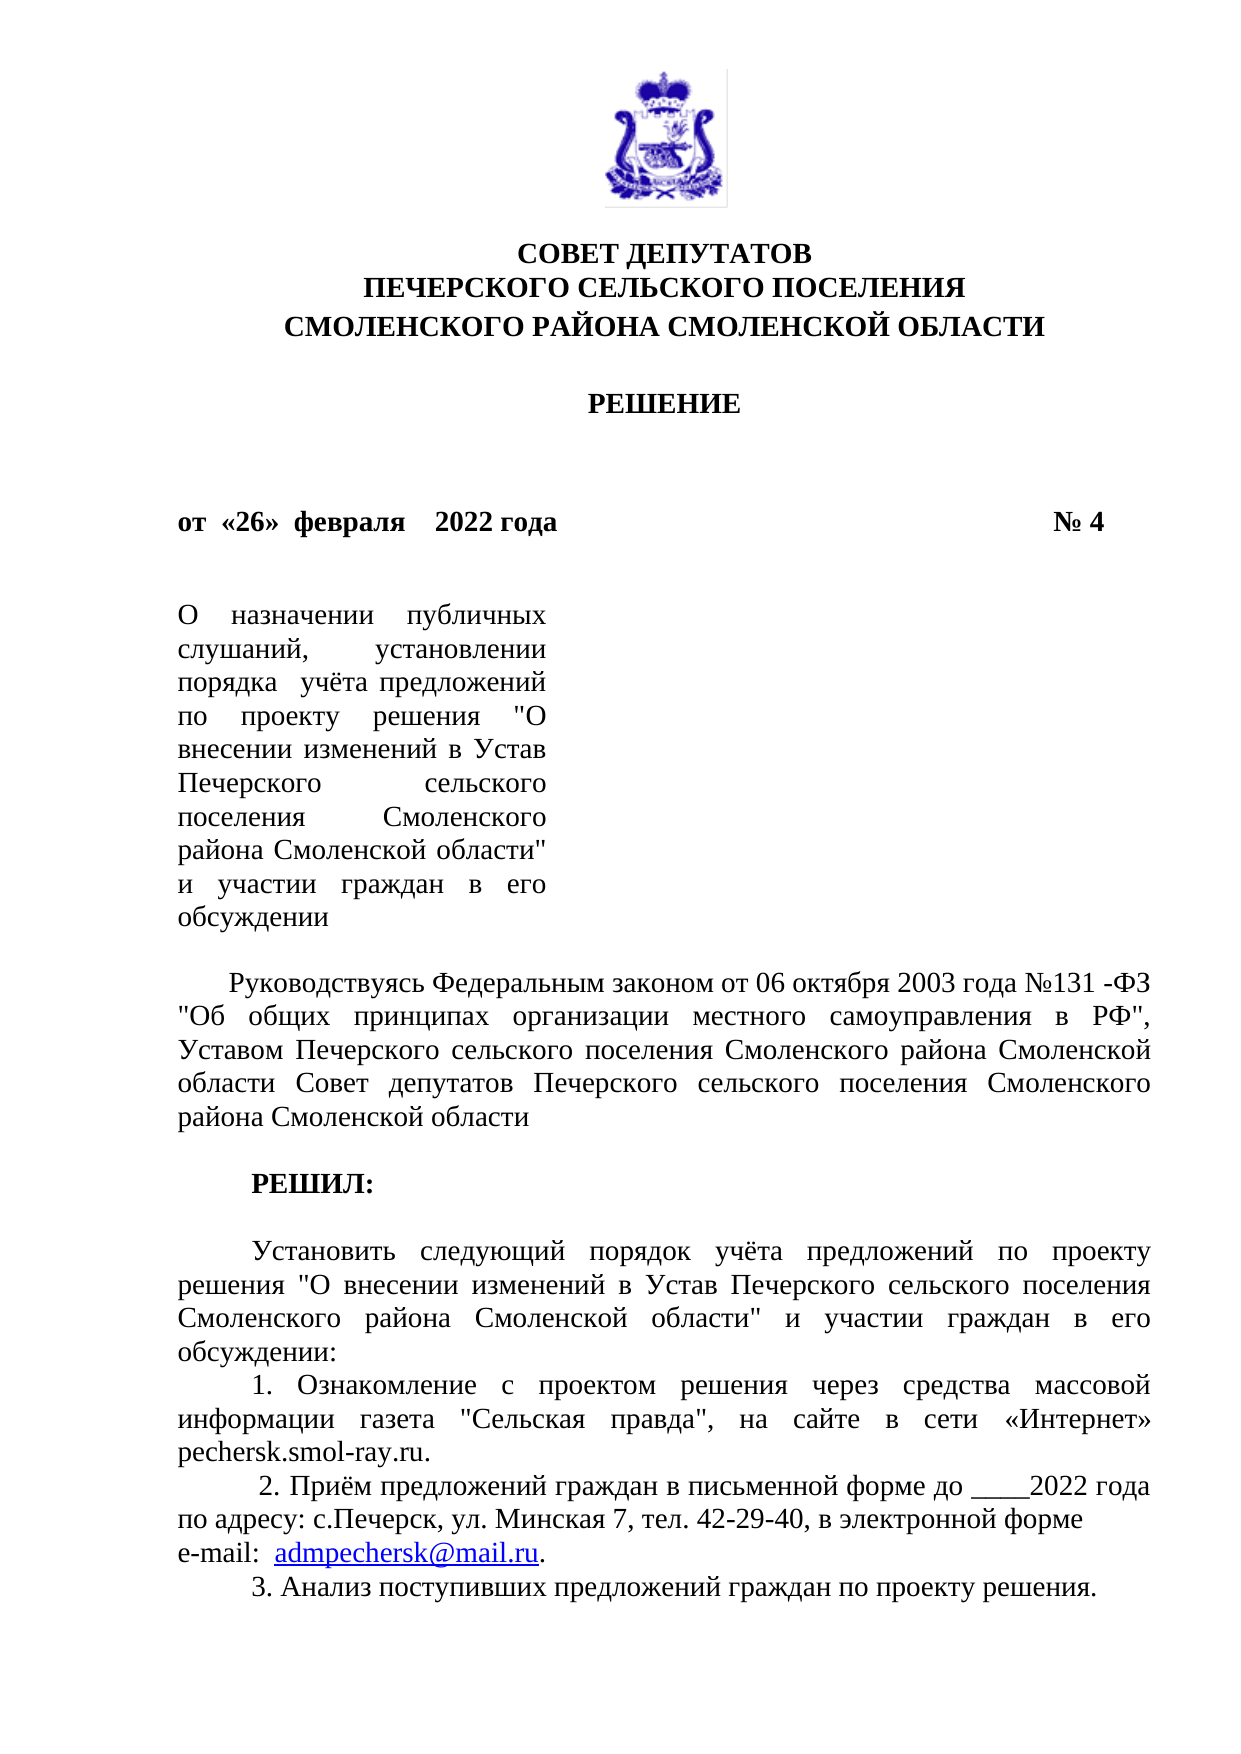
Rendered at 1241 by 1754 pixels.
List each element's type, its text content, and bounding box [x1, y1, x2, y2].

text Установить следующий порядок учёта предложений по проекту решения "О внесении изменений в Устав Печерского сельского поселения Смоленского района Смоленской области" и участии граждан в его обсуждении: [177, 1233, 1152, 1367]
title О назначении публичных слушаний, установлении порядка учёта предложений по проекту решения "О внесении изменений в Устав Печерского сельского поселения Смоленского района Смоленской области" и участии граждан в его обсуждении [177, 597, 546, 933]
text от «26» февраля 2022 года № 4 [177, 504, 1152, 538]
text 1. Ознакомление с проектом решения через средства массовой информации газета "Сельская правда", на сайте в сети «Интернет» pechersk.smol-ray.ru. [177, 1367, 1152, 1468]
text СМОЛЕНСКОГО РАЙОНА СМОЛЕНСКОЙ ОБЛАСТИ [177, 309, 1152, 342]
text 3. Анализ поступивших предложений граждан по проекту решения. [177, 1569, 1152, 1602]
text Руководствуясь Федеральным законом от 06 октября 2003 года №131 -ФЗ "Об общих принципах организации местного самоуправления в РФ", Уставом Печерского сельского поселения Смоленского района Смоленской области Совет депутатов Печерского сельского поселения Смоленского района Смоленской области [177, 965, 1152, 1133]
picture [604, 69, 729, 209]
text 2. Приём предложений граждан в письменной форме до ____2022 года по адресу: с.Печерск, ул. Минская 7, тел. 42-29-40, в электронной форме [177, 1468, 1152, 1535]
text РЕШИЛ: [177, 1166, 1152, 1200]
text e-mail: admpechersk@mail.ru. [177, 1535, 1152, 1569]
text РЕШЕНИЕ [177, 386, 1152, 419]
text ПЕЧЕРСКОГО СЕЛЬСКОГО ПОСЕЛЕНИЯ [177, 270, 1152, 304]
text СОВЕТ ДЕПУТАТОВ [177, 237, 1152, 270]
